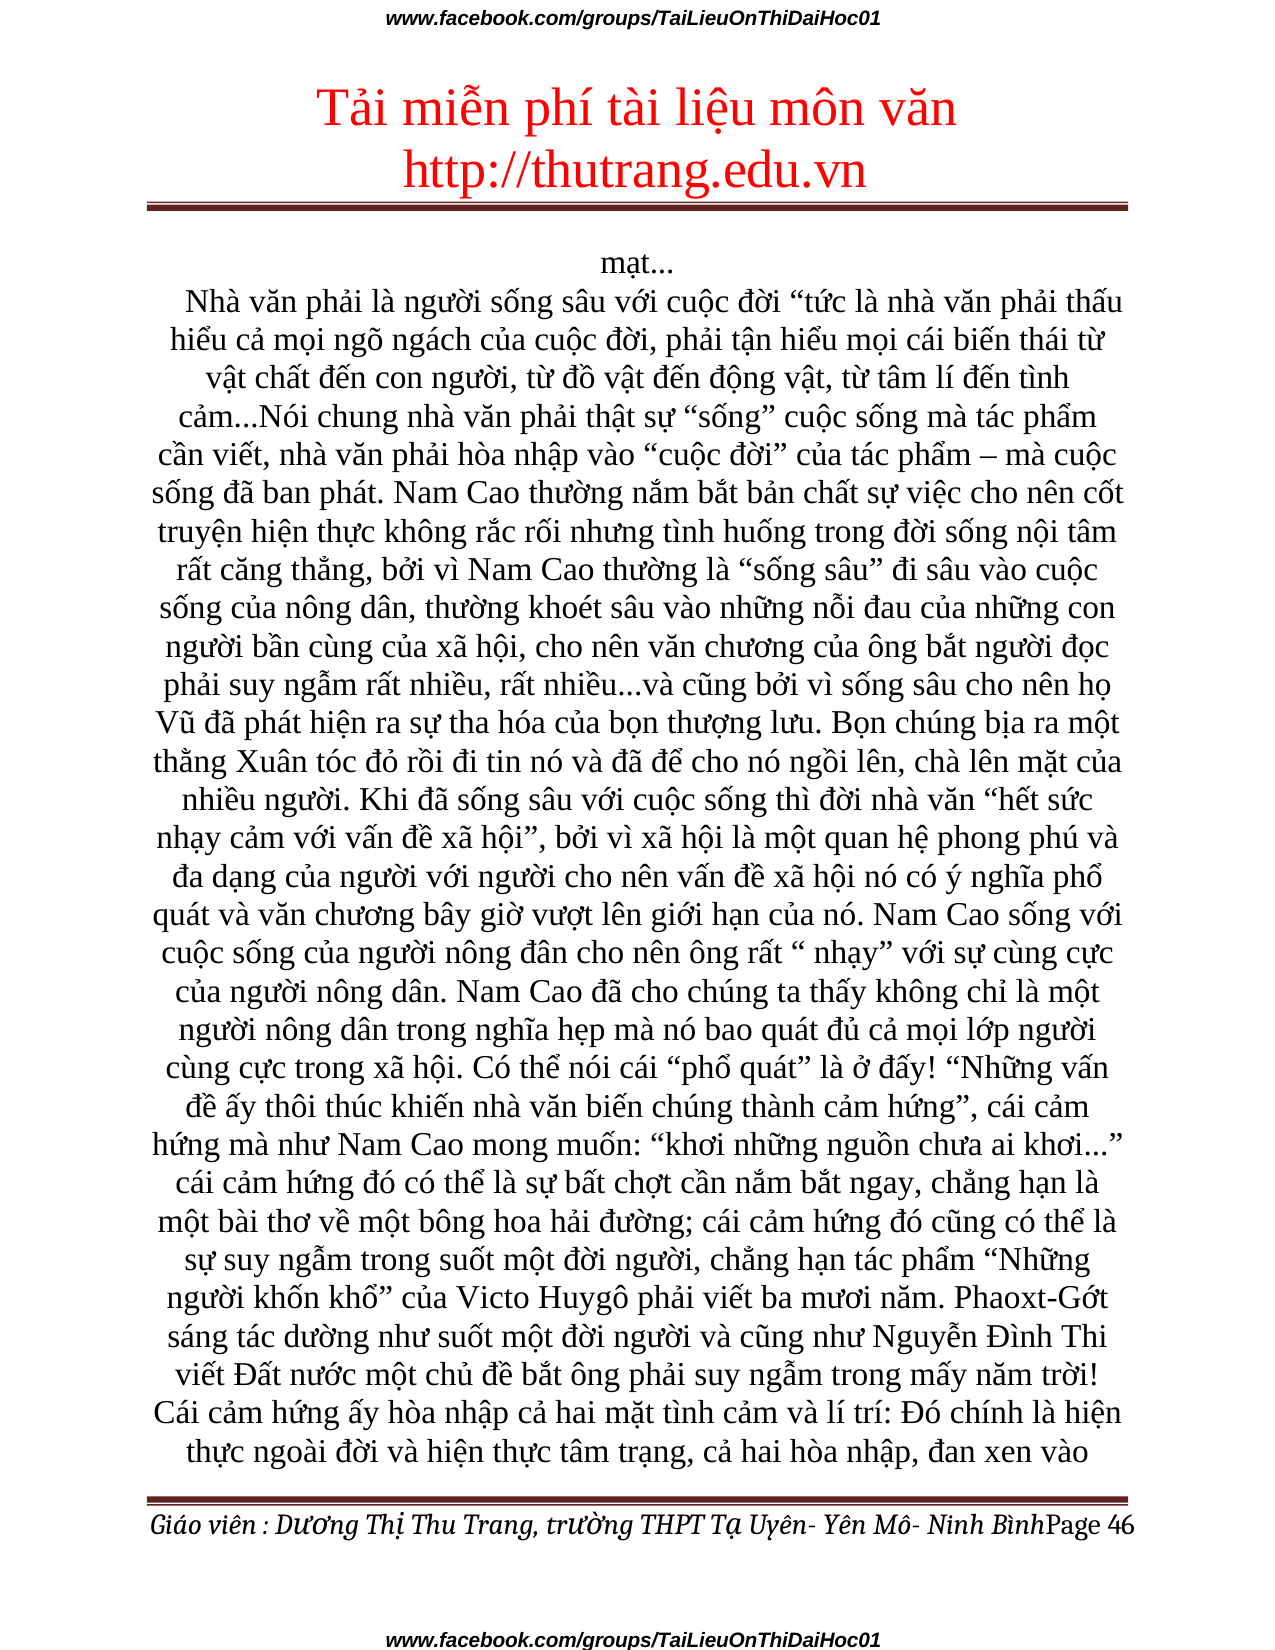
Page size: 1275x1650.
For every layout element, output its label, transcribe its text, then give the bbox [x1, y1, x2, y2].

text vật chất đến con người, từ đồ vật đến động vật, từ tâm lí đến tình [150, 358, 1125, 396]
text cảm...Nói chung nhà văn phải thật sự “sống” cuộc sống mà tác phẩm cần viết, nhà văn phải hòa nhập vào “cuộc đời” của tác phẩm – mà cuộc sống đã ban phát. Nam Cao thường nắm bắt bản chất sự việc cho nên cốt truyện hiện thực không rắc rối nhưng tình huống trong đời sống nội tâm rất căng thẳng, bởi vì Nam Cao thường là “sống sâu” đi sâu vào cuộc sống của nông dân, thường khoét sâu vào những nỗi đau của những con người bần cùng của xã hội, cho nên văn chương của ông bắt người đọc phải suy ngẫm rất nhiều, rất nhiều...và cũng bởi vì sống sâu cho nên họ Vũ đã phát hiện ra sự tha hóa của bọn thượng lưu. Bọn chúng bịa ra một thằng Xuân tóc đỏ rồi đi tin nó và đã để cho nó ngồi lên, chà lên mặt của nhiều người. Khi đã sống sâu với cuộc sống thì đời nhà văn “hết sức nhạy cảm với vấn đề xã hội”, bởi vì xã hội là một quan hệ phong phú và đa dạng của người với người cho nên vấn đề xã hội nó có ý nghĩa phổ quát và văn chương bây giờ vượt lên giới hạn của nó. Nam Cao sống với cuộc sống của người nông đân cho nên ông rất “ nhạy” với sự cùng cực của người nông dân. Nam Cao đã cho chúng ta thấy không chỉ là một người nông dân trong nghĩa hẹp mà nó bao quát đủ cả mọi lớp người cùng cực trong xã hội. Có thể nói cái “phổ quát” là ở đấy! “Những vấn đề ấy thôi thúc khiến nhà văn biến chúng thành cảm hứng”, cái cảm hứng mà như Nam Cao mong muốn: “khơi những nguồn chưa ai khơi...” cái cảm hứng đó có thể là sự bất chợt cần nắm bắt ngay, chẳng hạn là một bài thơ về một bông hoa hải đường; cái cảm hứng đó cũng có thể là sự suy ngẫm trong suốt một đời người, chẳng hạn tác phẩm “Những [151, 396, 1124, 1278]
text mạt... [600, 242, 1162, 281]
text Nhà văn phải là người sống sâu với cuộc đời “tức là nhà văn phải thấu hiểu cả mọi ngõ ngách của cuộc đời, phải tận hiểu mọi cái biến thái từ [170, 281, 1162, 358]
text người khốn khổ” của Victo Huygô phải viết ba mươi năm. Phaoxt-Gớt sáng tác dường như suốt một đời người và cũng như Nguyễn Đình Thi viết Đất nước một chủ đề bắt ông phải suy ngẫm trong mấy năm trời! Cái cảm hứng ấy hòa nhập cả hai mặt tình cảm và lí trí: Đó chính là hiện thực ngoài đời và hiện thực tâm trạng, cả hai hòa nhập, đan xen vào [153, 1278, 1122, 1469]
